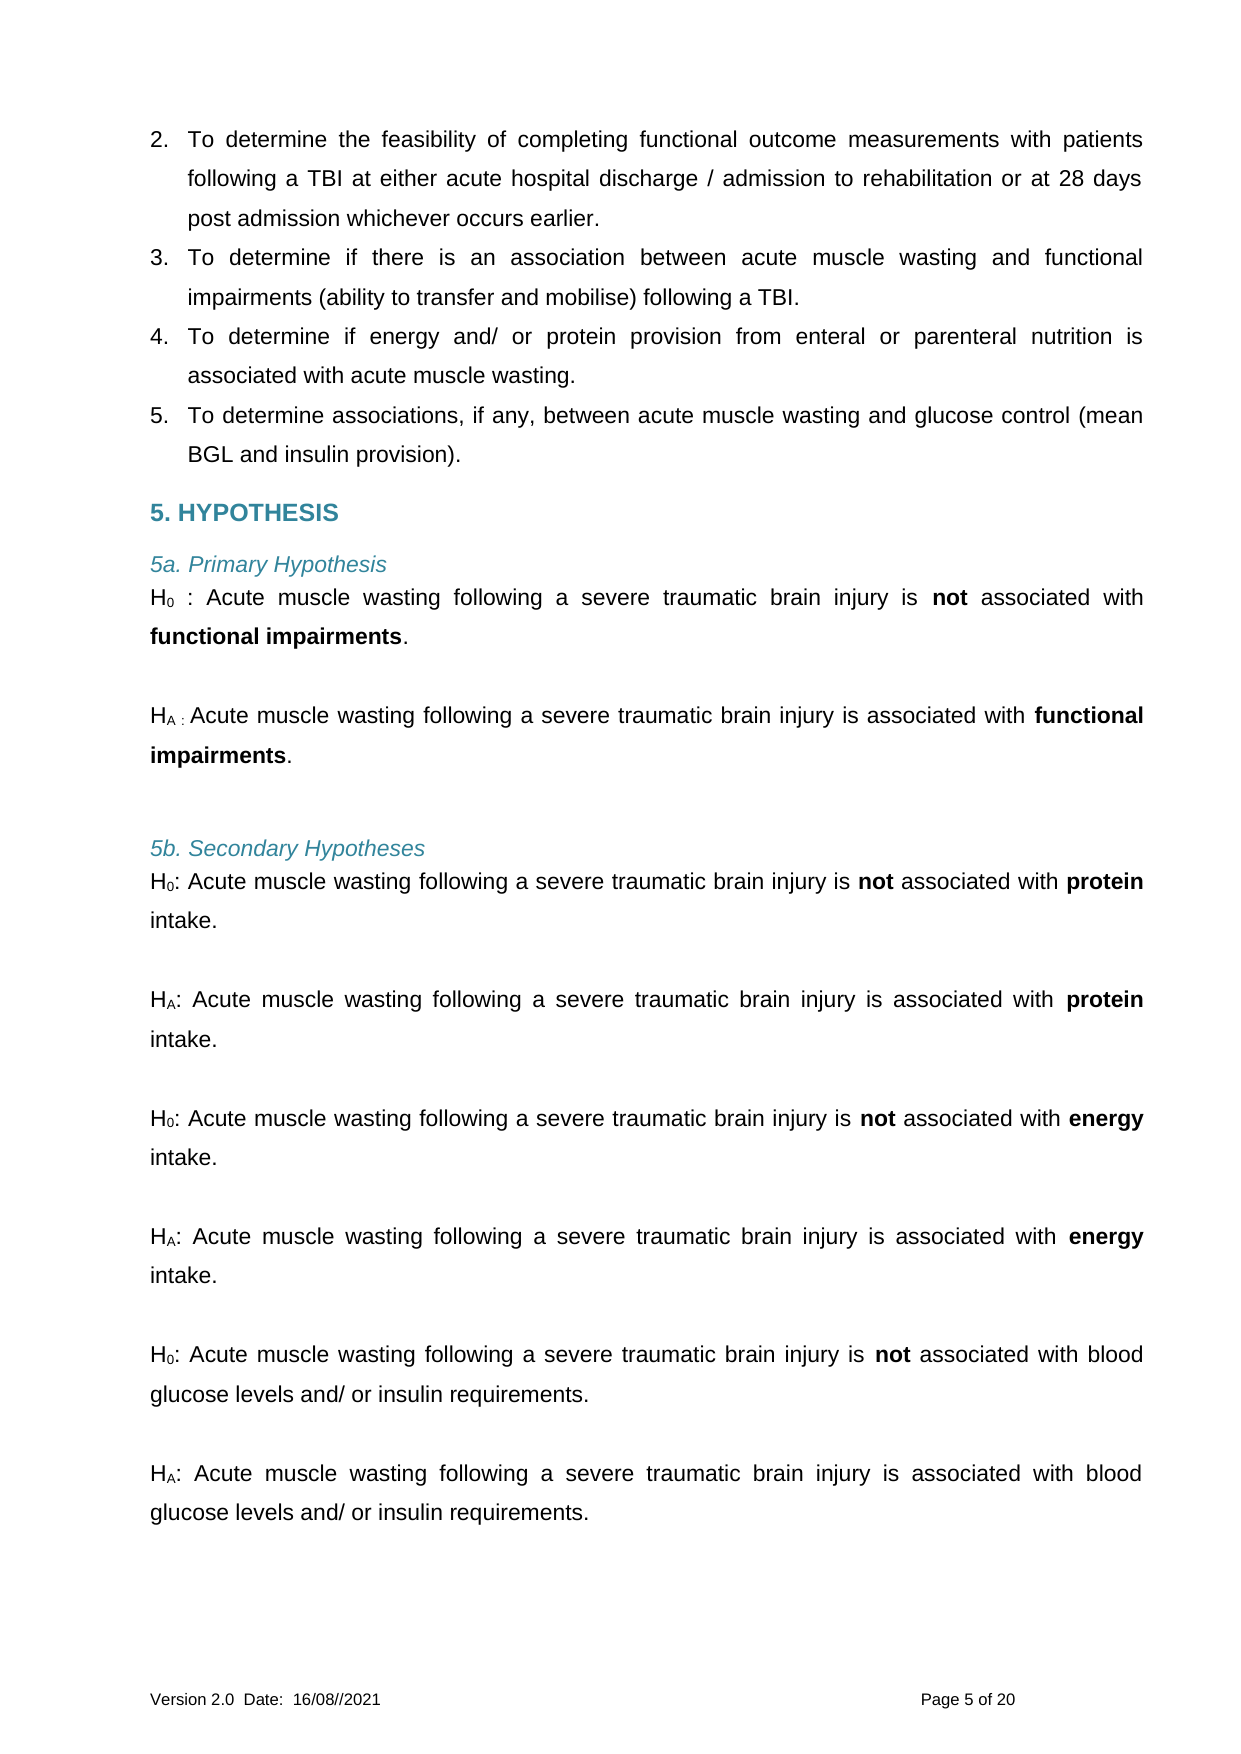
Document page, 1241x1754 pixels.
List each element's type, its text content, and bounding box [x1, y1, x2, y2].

text HA: Acute muscle wasting following a severe traumatic brain injury is associated with blood glucose levels and/ or insulin requirements. [150, 1460, 1144, 1526]
text H0: Acute muscle wasting following a severe traumatic brain injury is not associated with blood glucose levels and/ or insulin requirements. [150, 1341, 1144, 1407]
text HA: Acute muscle wasting following a severe traumatic brain injury is associated with protein intake. [150, 986, 1144, 1052]
subtitle 5b. Secondary Hypotheses [150, 835, 1144, 861]
list To determine if energy and/ or protein provision from enteral or parenteral nutrition is associated with acute muscle wasting. [150, 323, 1144, 389]
subtitle 5a. Primary Hypothesis [150, 551, 1144, 578]
text HA: Acute muscle wasting following a severe traumatic brain injury is associated with energy intake. [150, 1223, 1144, 1289]
text HA : Acute muscle wasting following a severe traumatic brain injury is associated with functional impairments. [150, 702, 1144, 768]
text H0: Acute muscle wasting following a severe traumatic brain injury is not associated with energy intake. [150, 1104, 1144, 1170]
list To determine the feasibility of completing functional outcome measurements with patients following a TBI at either acute hospital discharge / admission to rehabilitation or at 28 days post admission whichever occurs earlier. [150, 126, 1144, 231]
text H0: Acute muscle wasting following a severe traumatic brain injury is not associated with protein intake. [150, 868, 1144, 933]
subtitle 5. HYPOTHESIS [150, 497, 1144, 526]
list To determine if there is an association between acute muscle wasting and functional impairments (ability to transfer and mobilise) following a TBI. [150, 244, 1144, 310]
text H0 : Acute muscle wasting following a severe traumatic brain injury is not associated with functional impairments. [150, 584, 1144, 650]
list To determine associations, if any, between acute muscle wasting and glucose control (mean BGL and insulin provision). [150, 402, 1144, 468]
